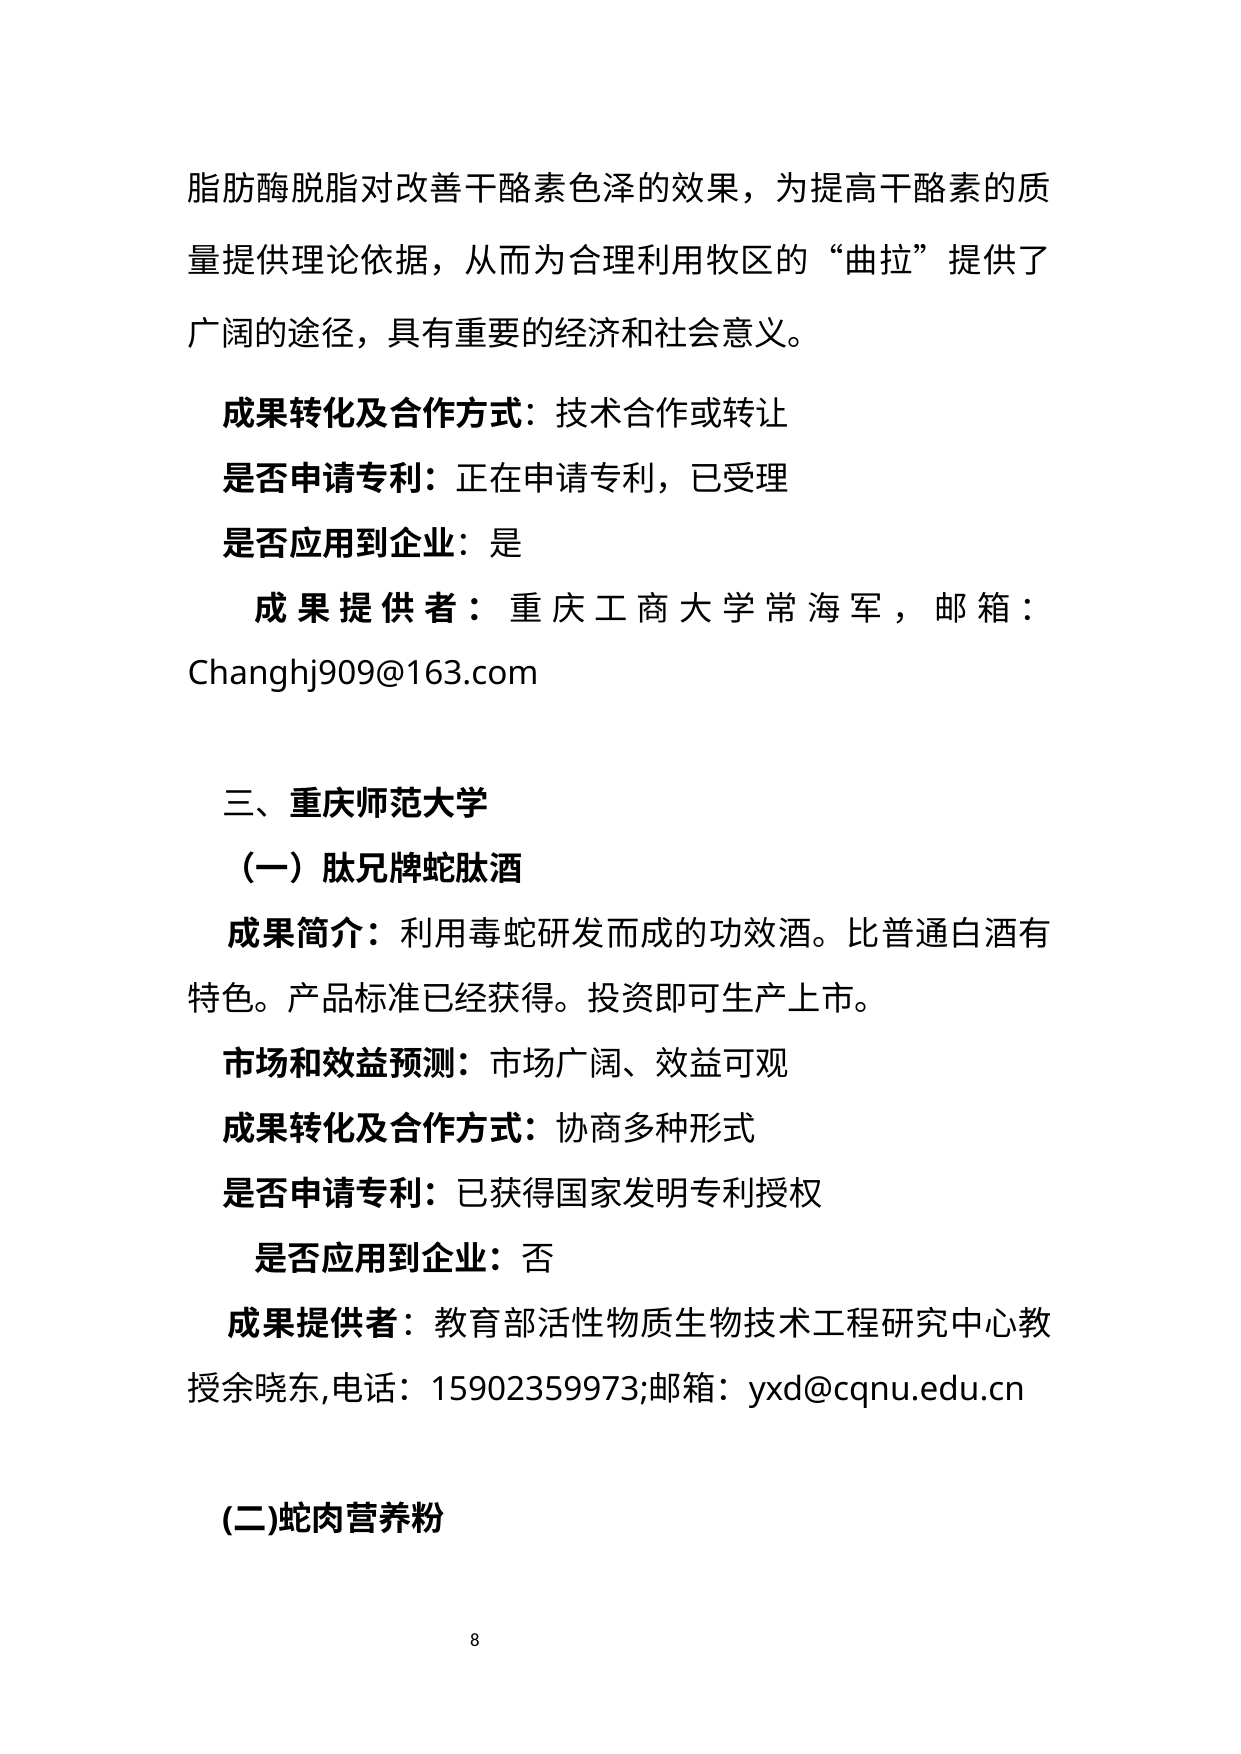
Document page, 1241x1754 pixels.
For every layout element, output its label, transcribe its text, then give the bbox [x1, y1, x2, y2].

text 成果简介：利用毒蛇研发而成的功效酒。比普通白酒有特色。产品标准已经获得。投资即可生产上市。 [187, 899, 1053, 1029]
text 成果转化及合作方式：技术合作或转让 [187, 379, 1053, 444]
text 是否应用到企业：是 [187, 509, 1053, 574]
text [187, 162, 1053, 355]
text 是否应用到企业：否 [187, 1224, 1053, 1289]
text 是否申请专利：已获得国家发明专利授权 [187, 1159, 1053, 1224]
text 三、重庆师范大学 [187, 769, 1053, 834]
text 是否申请专利：正在申请专利，已受理 [187, 444, 1053, 509]
text 市场和效益预测：市场广阔、效益可观 [187, 1029, 1053, 1094]
text 成果转化及合作方式：协商多种形式 [187, 1094, 1053, 1159]
text 成果提供者：重庆工商大学常海军，邮箱：Changhj909@163.com [187, 574, 1053, 704]
text 成果提供者：教育部活性物质生物技术工程研究中心教授余晓东,电话：15902359973;邮箱：yxd@cqnu.edu.cn [187, 1289, 1053, 1419]
text （一）肽兄牌蛇肽酒 [187, 834, 1053, 899]
text (二)蛇肉营养粉 [187, 1484, 1053, 1549]
